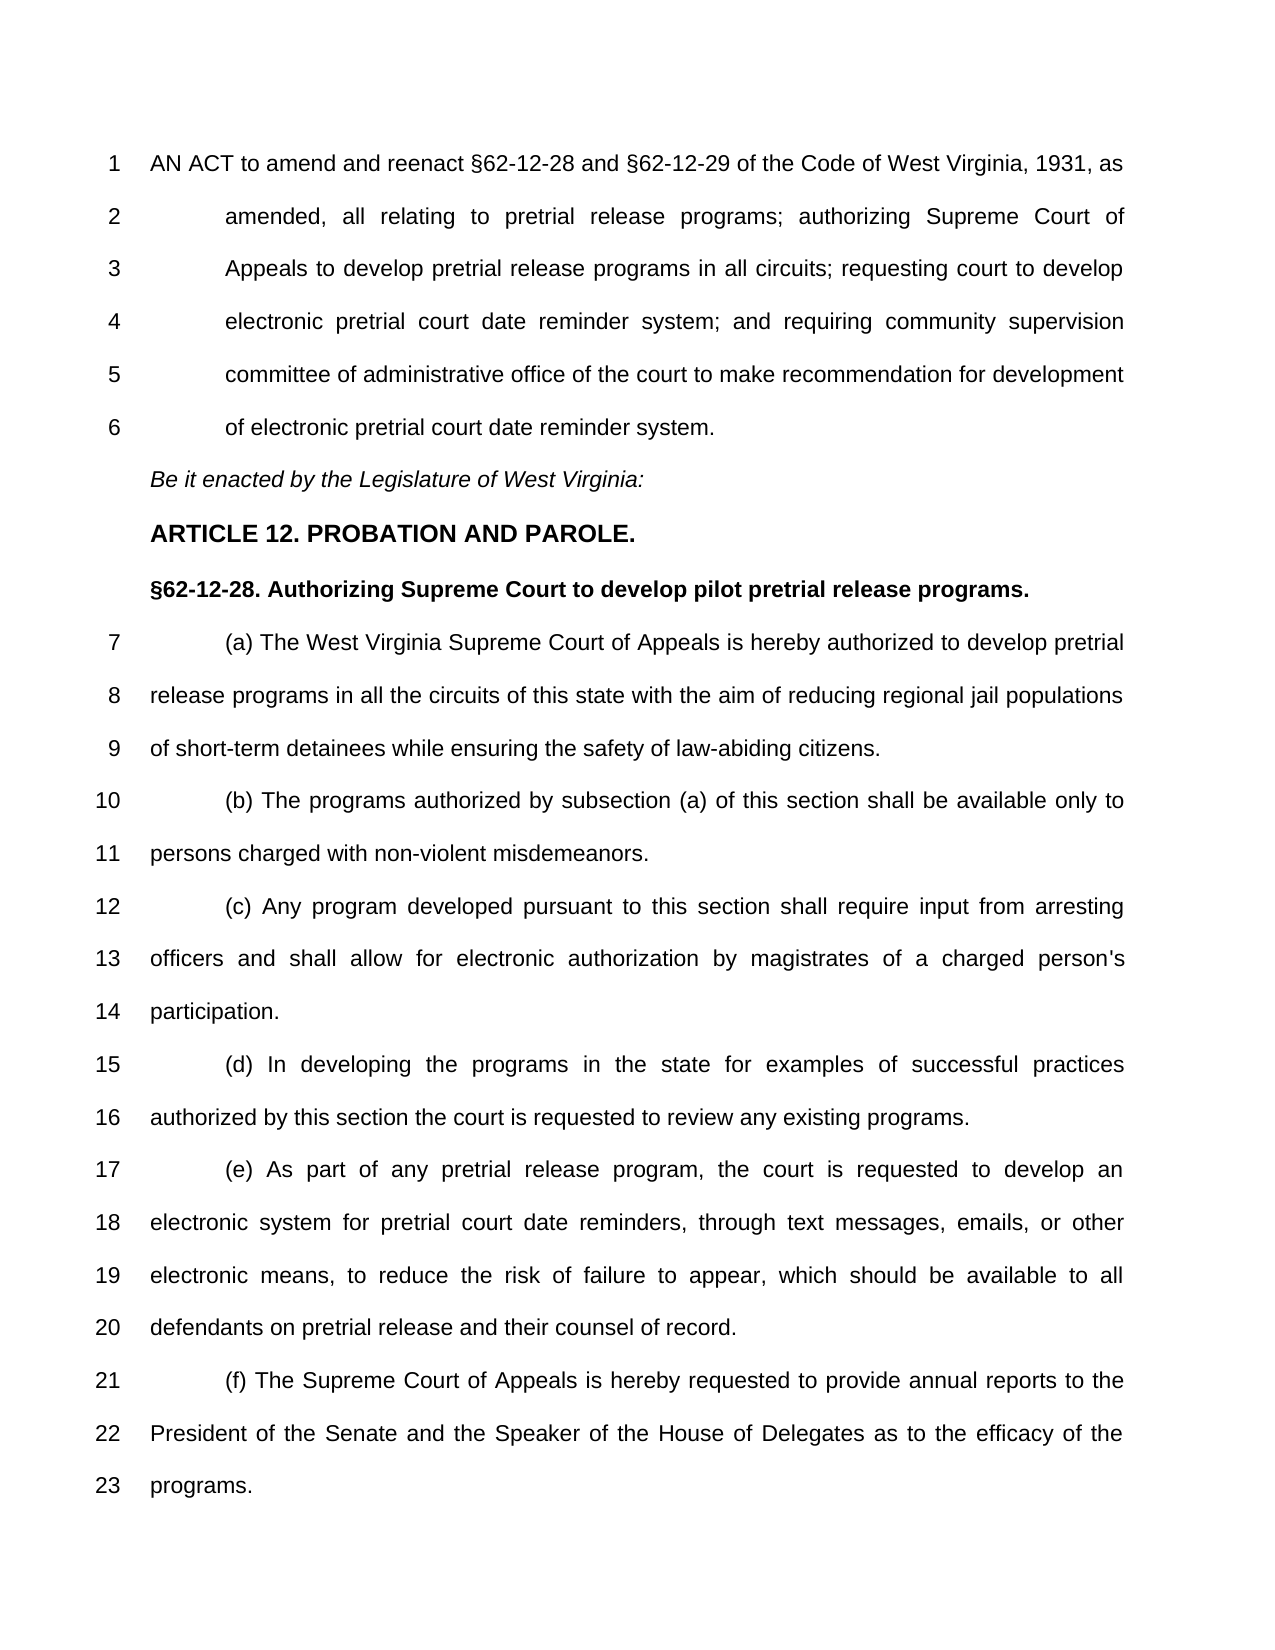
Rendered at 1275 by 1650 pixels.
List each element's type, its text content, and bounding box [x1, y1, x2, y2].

title AN ACT to amend and reenact §62-12-28 and §62-12-29 of the Code of West Virginia, 1931, as amended, all relating to pretrial release programs; authorizing Supreme Court of Appeals to develop pretrial release programs in all circuits; requesting court to develop electronic pretrial court date reminder system; and requiring community supervision committee of administrative office of the court to make recommendation for development of electronic pretrial court date reminder system. [150, 150, 1125, 440]
text (c) Any program developed pursuant to this section shall require input from arresting officers and shall allow for electronic authorization by magistrates of a charged person's participation. [150, 893, 1125, 1024]
text (b) The programs authorized by subsection (a) of this section shall be available only to persons charged with non-violent misdemeanors. [150, 787, 1125, 866]
text Be it enacted by the Legislature of West Virginia: [150, 466, 1125, 493]
text (a) The West Virginia Supreme Court of Appeals is hereby authorized to develop pretrial release programs in all the circuits of this state with the aim of reducing regional jail populations of short-term detainees while ensuring the safety of law-abiding citizens. [150, 629, 1125, 761]
text (e) As part of any pretrial release program, the court is requested to develop an electronic system for pretrial court date reminders, through text messages, emails, or other electronic means, to reduce the risk of failure to appear, which should be available to all defendants on pretrial release and their counsel of record. [150, 1156, 1125, 1341]
subtitle §62-12-28. Authorizing Supreme Court to develop pilot pretrial release programs. [150, 576, 1125, 603]
subtitle ARTICLE 12. PROBATION AND PAROLE. [150, 519, 1125, 548]
text (d) In developing the programs in the state for examples of successful practices authorized by this section the court is requested to review any existing programs. [150, 1051, 1125, 1130]
text (f) The Supreme Court of Appeals is hereby requested to provide annual reports to the President of the Senate and the Speaker of the House of Delegates as to the efficacy of the programs. [150, 1367, 1125, 1499]
